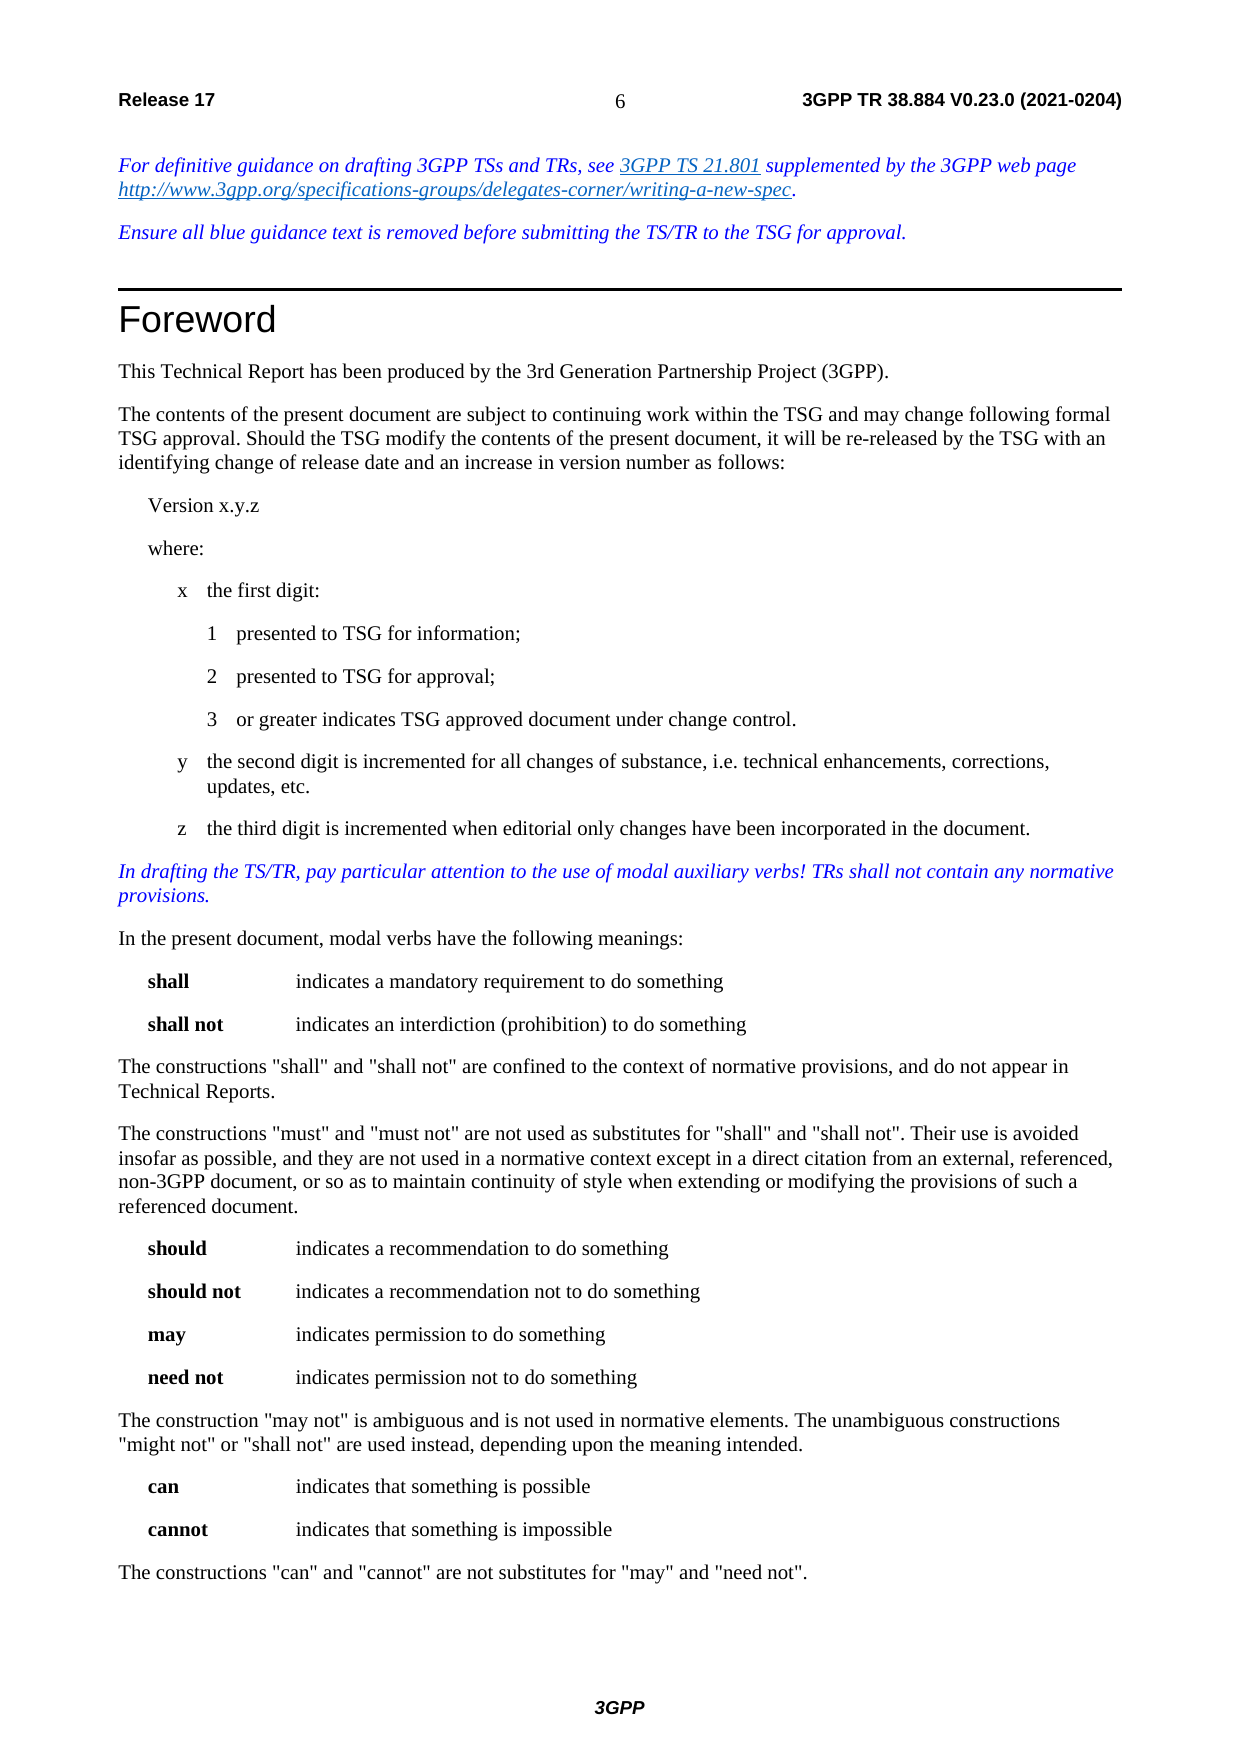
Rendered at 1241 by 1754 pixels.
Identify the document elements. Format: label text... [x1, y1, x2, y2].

text shall not indicates an interdiction (prohibition) to do something [148, 1012, 1122, 1036]
text y the second digit is incremented for all changes of substance, i.e. technical enhancements, corrections, updates, etc. [177, 749, 1122, 798]
text The construction "may not" is ambiguous and is not used in normative elements. The unambiguous constructions "might not" or "shall not" are used instead, depending upon the meaning intended. [118, 1408, 1122, 1456]
text In the present document, modal verbs have the following meanings: [118, 926, 1122, 950]
text cannot indicates that something is impossible [148, 1517, 1122, 1541]
text The constructions "can" and "cannot" are not substitutes for "may" and "need not". [118, 1560, 1122, 1584]
text 2 presented to TSG for approval; [207, 664, 1122, 688]
text need not indicates permission not to do something [148, 1365, 1122, 1389]
subtitle Foreword [118, 291, 1122, 340]
text Version x.y.z [148, 493, 1122, 517]
text 3 or greater indicates TSG approved document under change control. [207, 707, 1122, 731]
text This Technical Report has been produced by the 3rd Generation Partnership Project (3GPP). [118, 359, 1122, 383]
text where: [148, 535, 1122, 559]
text The constructions "must" and "must not" are not used as substitutes for "shall" and "shall not". Their use is avoided insofar as possible, and they are not used in a normative context except in a direct citation from an external, referenced, non-3GPP document, or so as to maintain continuity of style when extending or modifying the provisions of such a referenced document. [118, 1121, 1122, 1218]
text z the third digit is incremented when editorial only changes have been incorporated in the document. [177, 816, 1122, 840]
text shall indicates a mandatory requirement to do something [148, 969, 1122, 993]
text For definitive guidance on drafting 3GPP TSs and TRs, see 3GPP TS 21.801 supplemented by the 3GPP web page http://www.3gpp.org/specifications-groups/delegates-corner/writing-a-new-spec. [118, 153, 1122, 201]
text 1 presented to TSG for information; [207, 621, 1122, 645]
text The contents of the present document are subject to continuing work within the TSG and may change following formal TSG approval. Should the TSG modify the contents of the present document, it will be re-released by the TSG with an identifying change of release date and an increase in version number as follows: [118, 402, 1122, 474]
text should indicates a recommendation to do something [148, 1236, 1122, 1260]
text x the first digit: [177, 578, 1122, 602]
text In drafting the TS/TR, pay particular attention to the use of modal auxiliary verbs! TRs shall not contain any normative provisions. [118, 859, 1122, 907]
text may indicates permission to do something [148, 1322, 1122, 1346]
text should not indicates a recommendation not to do something [148, 1279, 1122, 1303]
text can indicates that something is possible [148, 1474, 1122, 1498]
text Ensure all blue guidance text is removed before submitting the TS/TR to the TSG for approval. [118, 220, 1122, 244]
text The constructions "shall" and "shall not" are confined to the context of normative provisions, and do not appear in Technical Reports. [118, 1054, 1122, 1103]
